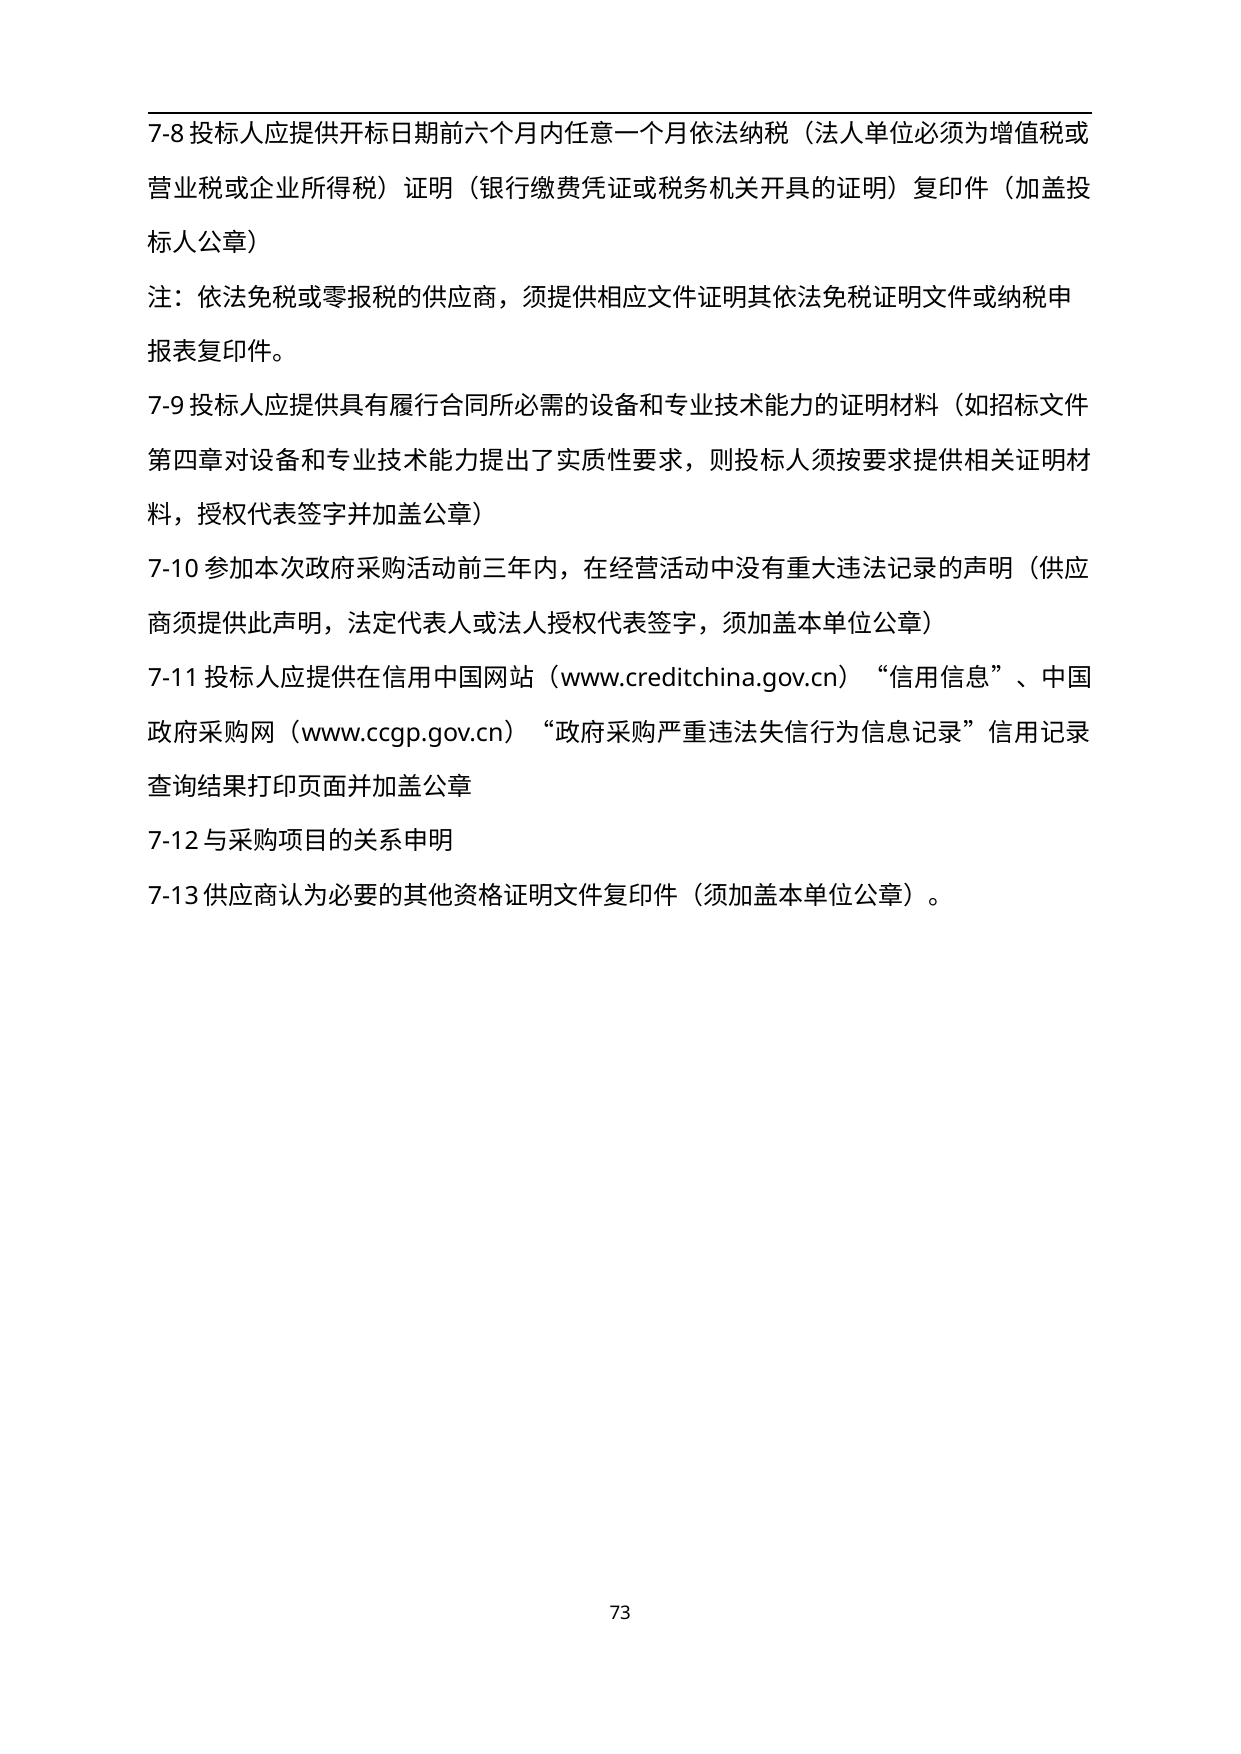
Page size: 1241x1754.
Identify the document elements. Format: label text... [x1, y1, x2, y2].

text 7-9投标人应提供具有履行合同所必需的设备和专业技术能力的证明材料（如招标文件第四章对设备和专业技术能力提出了实质性要求，则投标人须按要求提供相关证明材料，授权代表签字并加盖公章） [148, 386, 1092, 531]
text 7-8投标人应提供开标日期前六个月内任意一个月依法纳税（法人单位必须为增值税或营业税或企业所得税）证明（银行缴费凭证或税务机关开具的证明）复印件（加盖投标人公章） [148, 114, 1092, 259]
text 7-13供应商认为必要的其他资格证明文件复印件（须加盖本单位公章）。 [148, 875, 1092, 911]
text 7-12与采购项目的关系申明 [148, 821, 1092, 857]
text 注：依法免税或零报税的供应商，须提供相应文件证明其依法免税证明文件或纳税申报表复印件。 [148, 277, 1092, 368]
text 7-10参加本次政府采购活动前三年内，在经营活动中没有重大违法记录的声明（供应商须提供此声明，法定代表人或法人授权代表签字，须加盖本单位公章） [148, 549, 1092, 639]
text 7-11投标人应提供在信用中国网站（www.creditchina.gov.cn）“信用信息”、中国政府采购网（www.ccgp.gov.cn）“政府采购严重违法失信行为信息记录”信用记录查询结果打印页面并加盖公章 [148, 658, 1092, 803]
